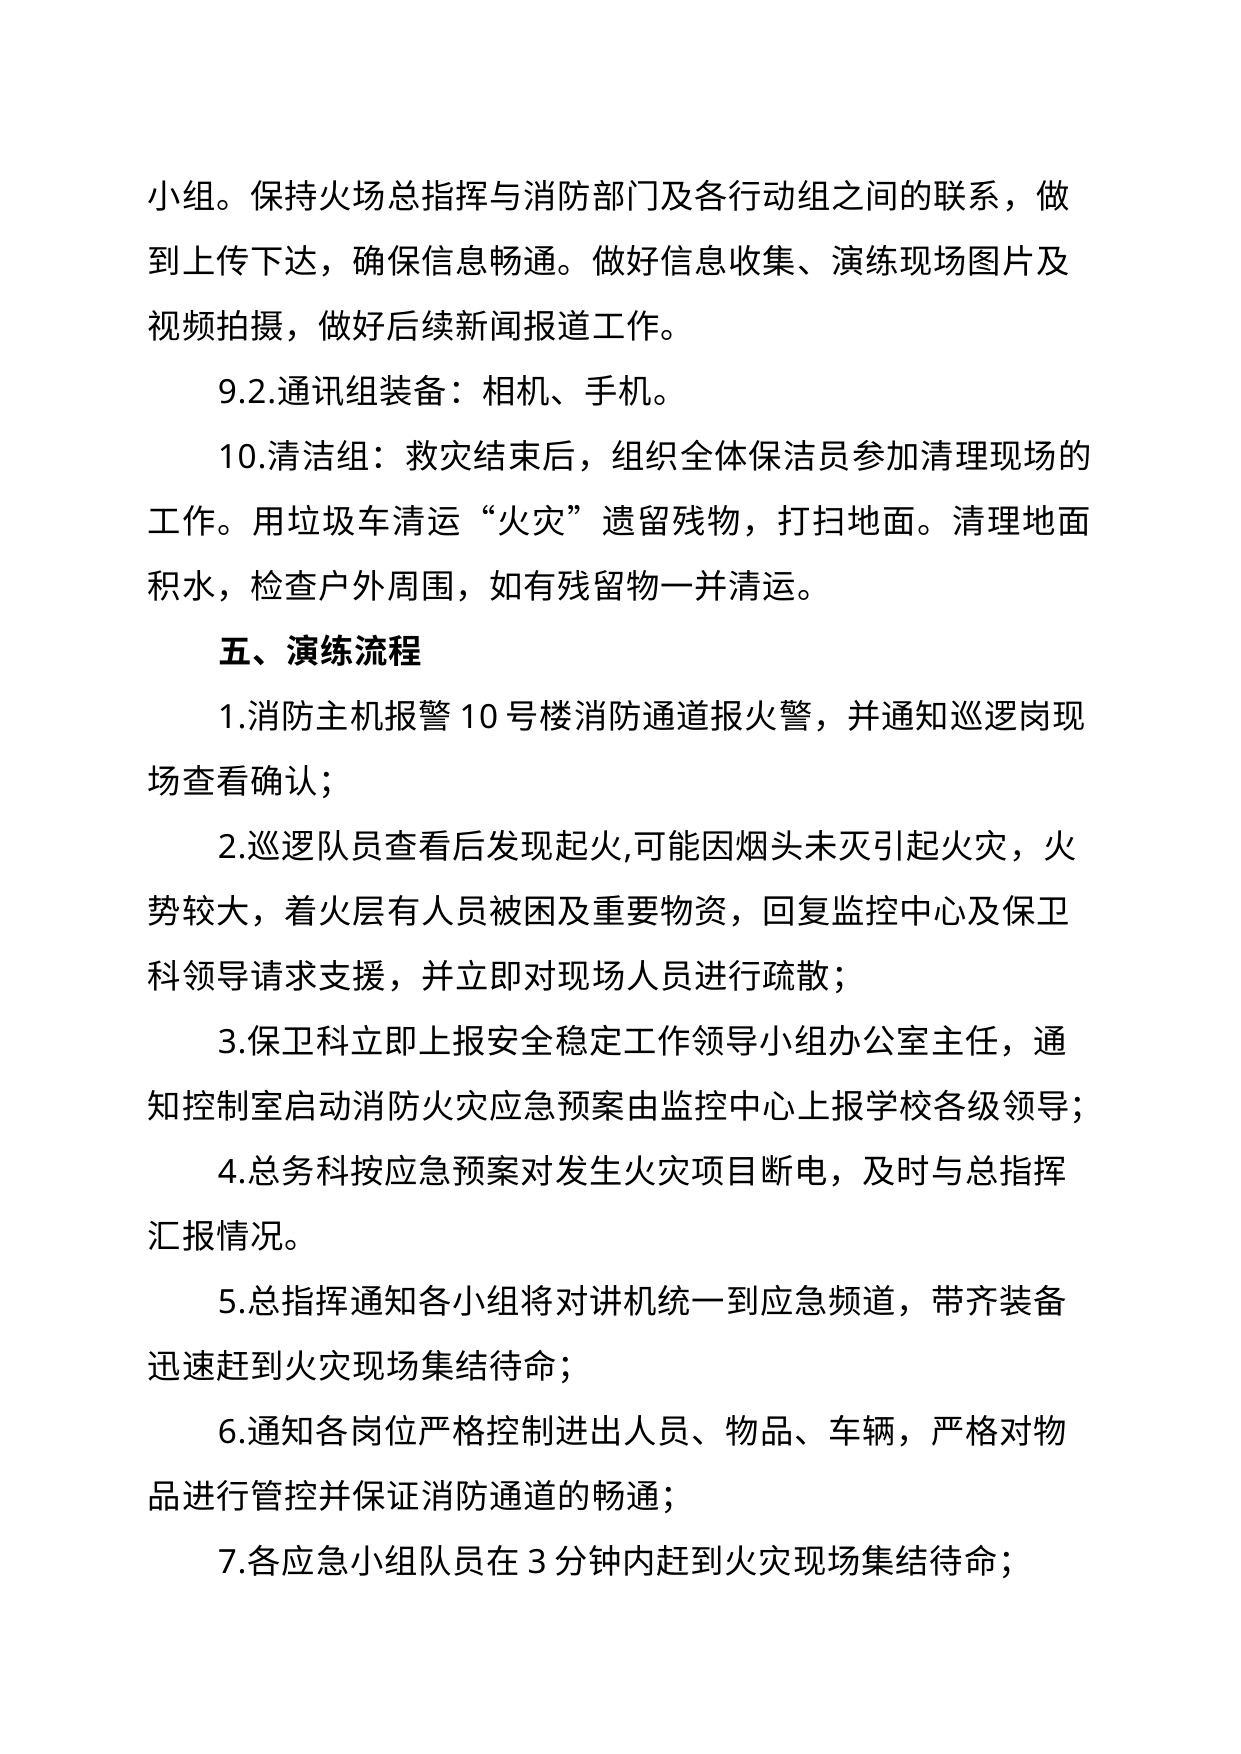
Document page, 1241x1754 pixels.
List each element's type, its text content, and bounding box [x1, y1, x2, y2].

text 2.巡逻队员查看后发现起火,可能因烟头未灭引起火灾，火势较大，着火层有人员被困及重要物资，回复监控中心及保卫科领导请求支援，并立即对现场人员进行疏散； [148, 812, 1092, 1007]
text 4.总务科按应急预案对发生火灾项目断电，及时与总指挥汇报情况。 [148, 1137, 1092, 1267]
text 9.2.通讯组装备：相机、手机。 [148, 357, 1092, 422]
text 10.清洁组：救灾结束后，组织全体保洁员参加清理现场的工作。用垃圾车清运“火灾”遗留残物，打扫地面。清理地面积水，检查户外周围，如有残留物一并清运。 [148, 422, 1092, 617]
text 3.保卫科立即上报安全稳定工作领导小组办公室主任，通知控制室启动消防火灾应急预案由监控中心上报学校各级领导； [148, 1007, 1092, 1137]
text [148, 162, 1092, 357]
text 1.消防主机报警10号楼消防通道报火警，并通知巡逻岗现场查看确认； [148, 682, 1092, 812]
text 5.总指挥通知各小组将对讲机统一到应急频道，带齐装备迅速赶到火灾现场集结待命； [148, 1267, 1092, 1397]
text 五、演练流程 [148, 617, 1092, 682]
text 7.各应急小组队员在3分钟内赶到火灾现场集结待命； [148, 1527, 1092, 1592]
text 6.通知各岗位严格控制进出人员、物品、车辆，严格对物品进行管控并保证消防通道的畅通； [148, 1397, 1092, 1527]
